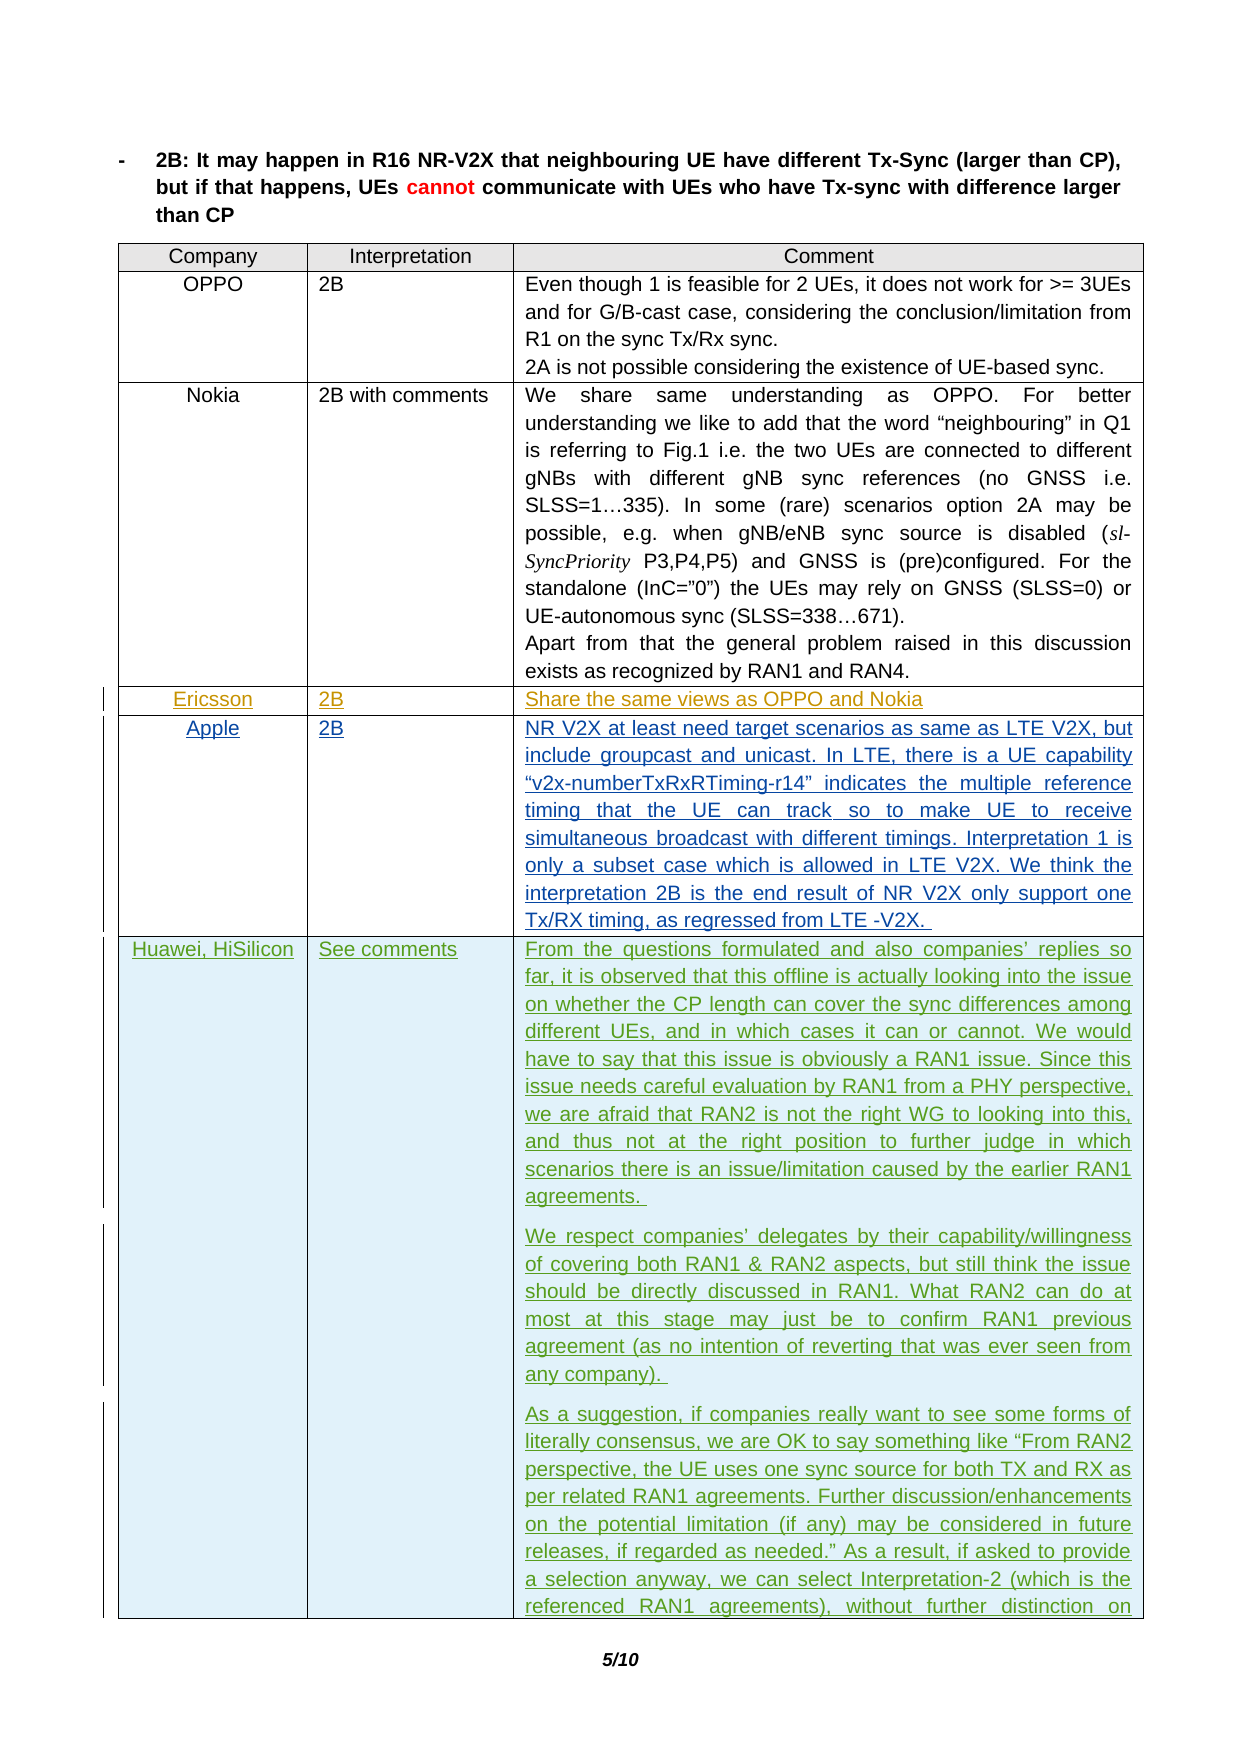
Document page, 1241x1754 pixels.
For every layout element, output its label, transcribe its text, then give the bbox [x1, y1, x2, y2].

table_cell [308, 716, 513, 936]
table_cell 2B [308, 272, 513, 382]
table_header Interpretation [308, 244, 513, 271]
table_cell Nokia [119, 383, 307, 686]
table_cell 2B with comments [308, 383, 513, 686]
table_cell [514, 687, 1143, 715]
table_cell OPPO [119, 272, 307, 382]
table_cell [308, 687, 513, 715]
table_cell [514, 716, 1143, 936]
table_cell [119, 716, 307, 936]
list 2B: It may happen in R16 NR-V2X that neighbouring UE have different Tx-Sync (larger than CP), but if that happens, UEs cannot communicate with UEs who have Tx-sync with difference larger than CP [118, 148, 1122, 227]
table_header Company [119, 244, 307, 271]
table_cell We share same understanding as OPPO. For better understanding we like to add that the word “neighbouring” in Q1 is referring to Fig.1 i.e. the two UEs are connected to different gNBs with different gNB sync references (no GNSS i.e. SLSS=1…335). In some (rare) scenarios option 2A may be possible, e.g. when gNB/eNB sync source is disabled (sl-SyncPriority P3,P4,P5) and GNSS is (pre)configured. For the standalone (InC=”0”) the UEs may rely on GNSS (SLSS=0) or UE-autonomous sync (SLSS=338…671). Apart from that the general problem raised in this discussion exists as recognized by RAN1 and RAN4. [514, 383, 1143, 686]
table_cell Even though 1 is feasible for 2 UEs, it does not work for >= 3UEs and for G/B-cast case, considering the conclusion/limitation from R1 on the sync Tx/Rx sync. 2A is not possible considering the existence of UE-based sync. [514, 272, 1143, 382]
table_header Comment [514, 244, 1143, 271]
table_cell [119, 687, 307, 715]
